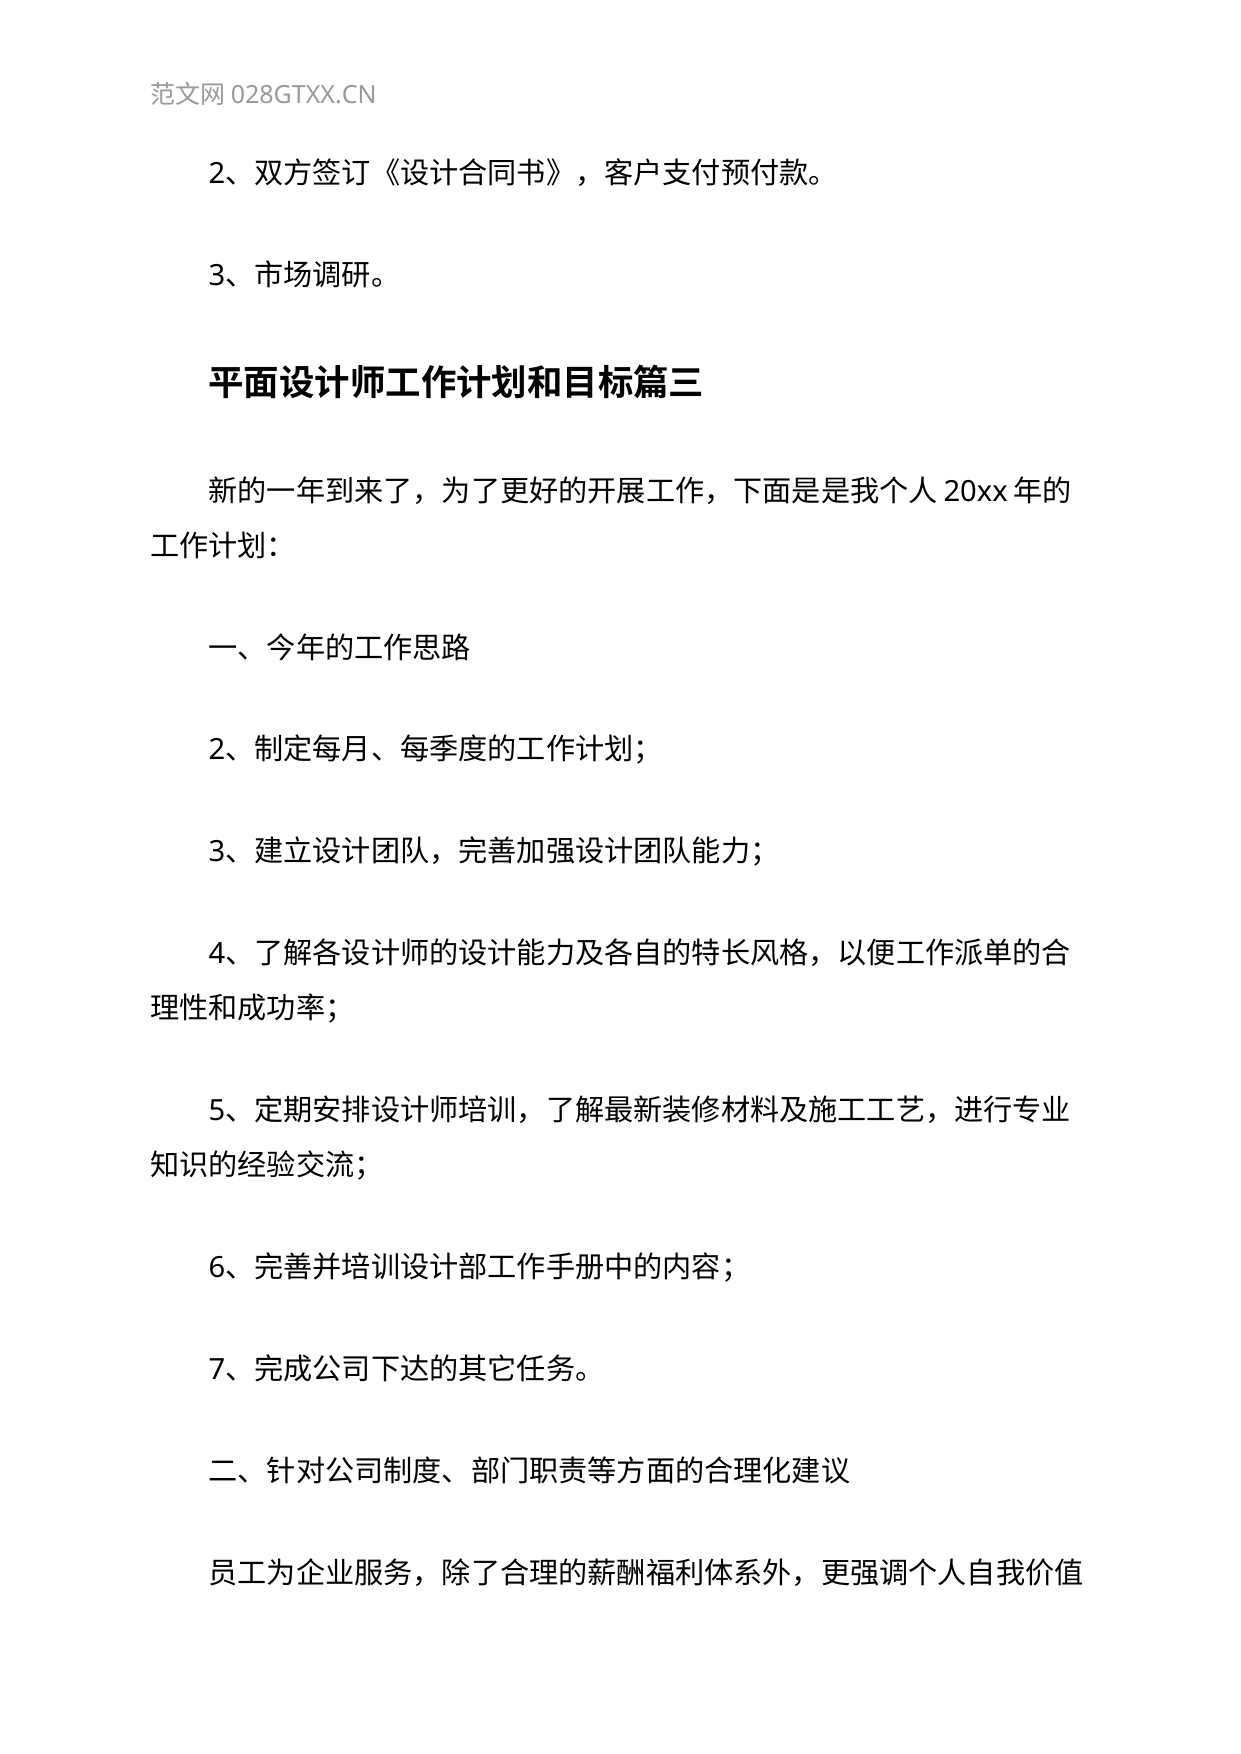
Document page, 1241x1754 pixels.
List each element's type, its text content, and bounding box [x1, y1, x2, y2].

text 一、今年的工作思路 [150, 624, 1090, 666]
text 3、市场调研。 [150, 252, 1090, 294]
text 6、完善并培训设计部工作手册中的内容； [150, 1243, 1090, 1286]
text 2、制定每月、每季度的工作计划； [150, 726, 1090, 768]
text 二、针对公司制度、部门职责等方面的合理化建议 [150, 1447, 1090, 1490]
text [150, 1549, 1090, 1591]
text 4、了解各设计师的设计能力及各自的特长风格，以便工作派单的合理性和成功率； [150, 930, 1090, 1027]
text 3、建立设计团队，完善加强设计团队能力； [150, 828, 1090, 870]
text 平面设计师工作计划和目标篇三 [150, 354, 1090, 405]
text 5、定期安排设计师培训，了解最新装修材料及施工工艺，进行专业知识的经验交流； [150, 1087, 1090, 1184]
text 新的一年到来了，为了更好的开展工作，下面是是我个人20xx年的工作计划： [150, 467, 1090, 565]
text 2、双方签订《设计合同书》，客户支付预付款。 [150, 150, 1090, 192]
text 7、完成公司下达的其它任务。 [150, 1345, 1090, 1388]
